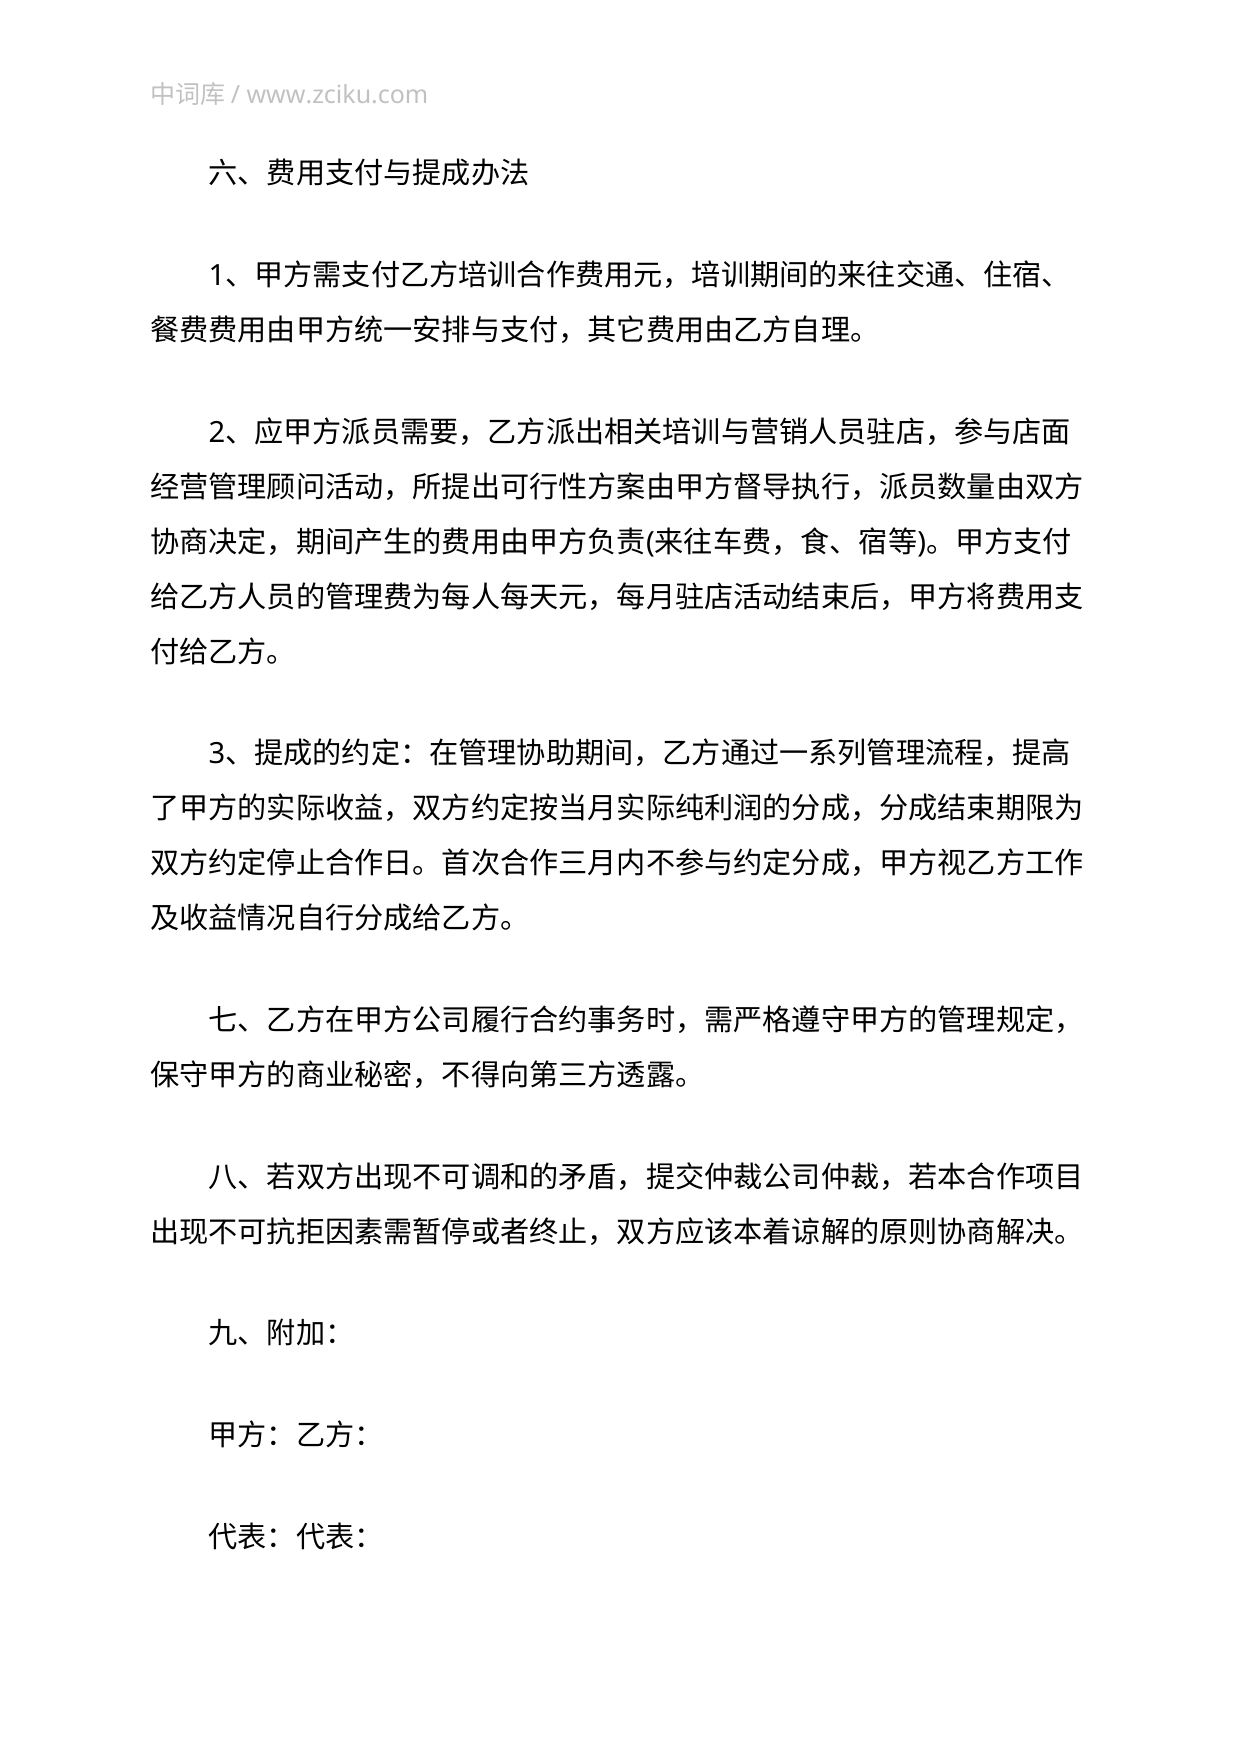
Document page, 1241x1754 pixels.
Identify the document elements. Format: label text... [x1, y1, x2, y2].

text 甲方：乙方： [150, 1412, 1090, 1454]
text 七、乙方在甲方公司履行合约事务时，需严格遵守甲方的管理规定，保守甲方的商业秘密，不得向第三方透露。 [150, 997, 1090, 1094]
text 九、附加： [150, 1310, 1090, 1352]
text 2、应甲方派员需要，乙方派出相关培训与营销人员驻店，参与店面经营管理顾问活动，所提出可行性方案由甲方督导执行，派员数量由双方协商决定，期间产生的费用由甲方负责(来往车费，食、宿等)。甲方支付给乙方人员的管理费为每人每天元，每月驻店活动结束后，甲方将费用支付给乙方。 [150, 408, 1090, 671]
text 3、提成的约定：在管理协助期间，乙方通过一系列管理流程，提高了甲方的实际收益，双方约定按当月实际纯利润的分成，分成结束期限为双方约定停止合作日。首次合作三月内不参与约定分成，甲方视乙方工作及收益情况自行分成给乙方。 [150, 730, 1090, 937]
text 代表：代表： [150, 1513, 1090, 1556]
text 六、费用支付与提成办法 [150, 150, 1090, 192]
text 八、若双方出现不可调和的矛盾，提交仲裁公司仲裁，若本合作项目出现不可抗拒因素需暂停或者终止，双方应该本着谅解的原则协商解决。 [150, 1153, 1090, 1251]
text 1、甲方需支付乙方培训合作费用元，培训期间的来往交通、住宿、餐费费用由甲方统一安排与支付，其它费用由乙方自理。 [150, 252, 1090, 349]
